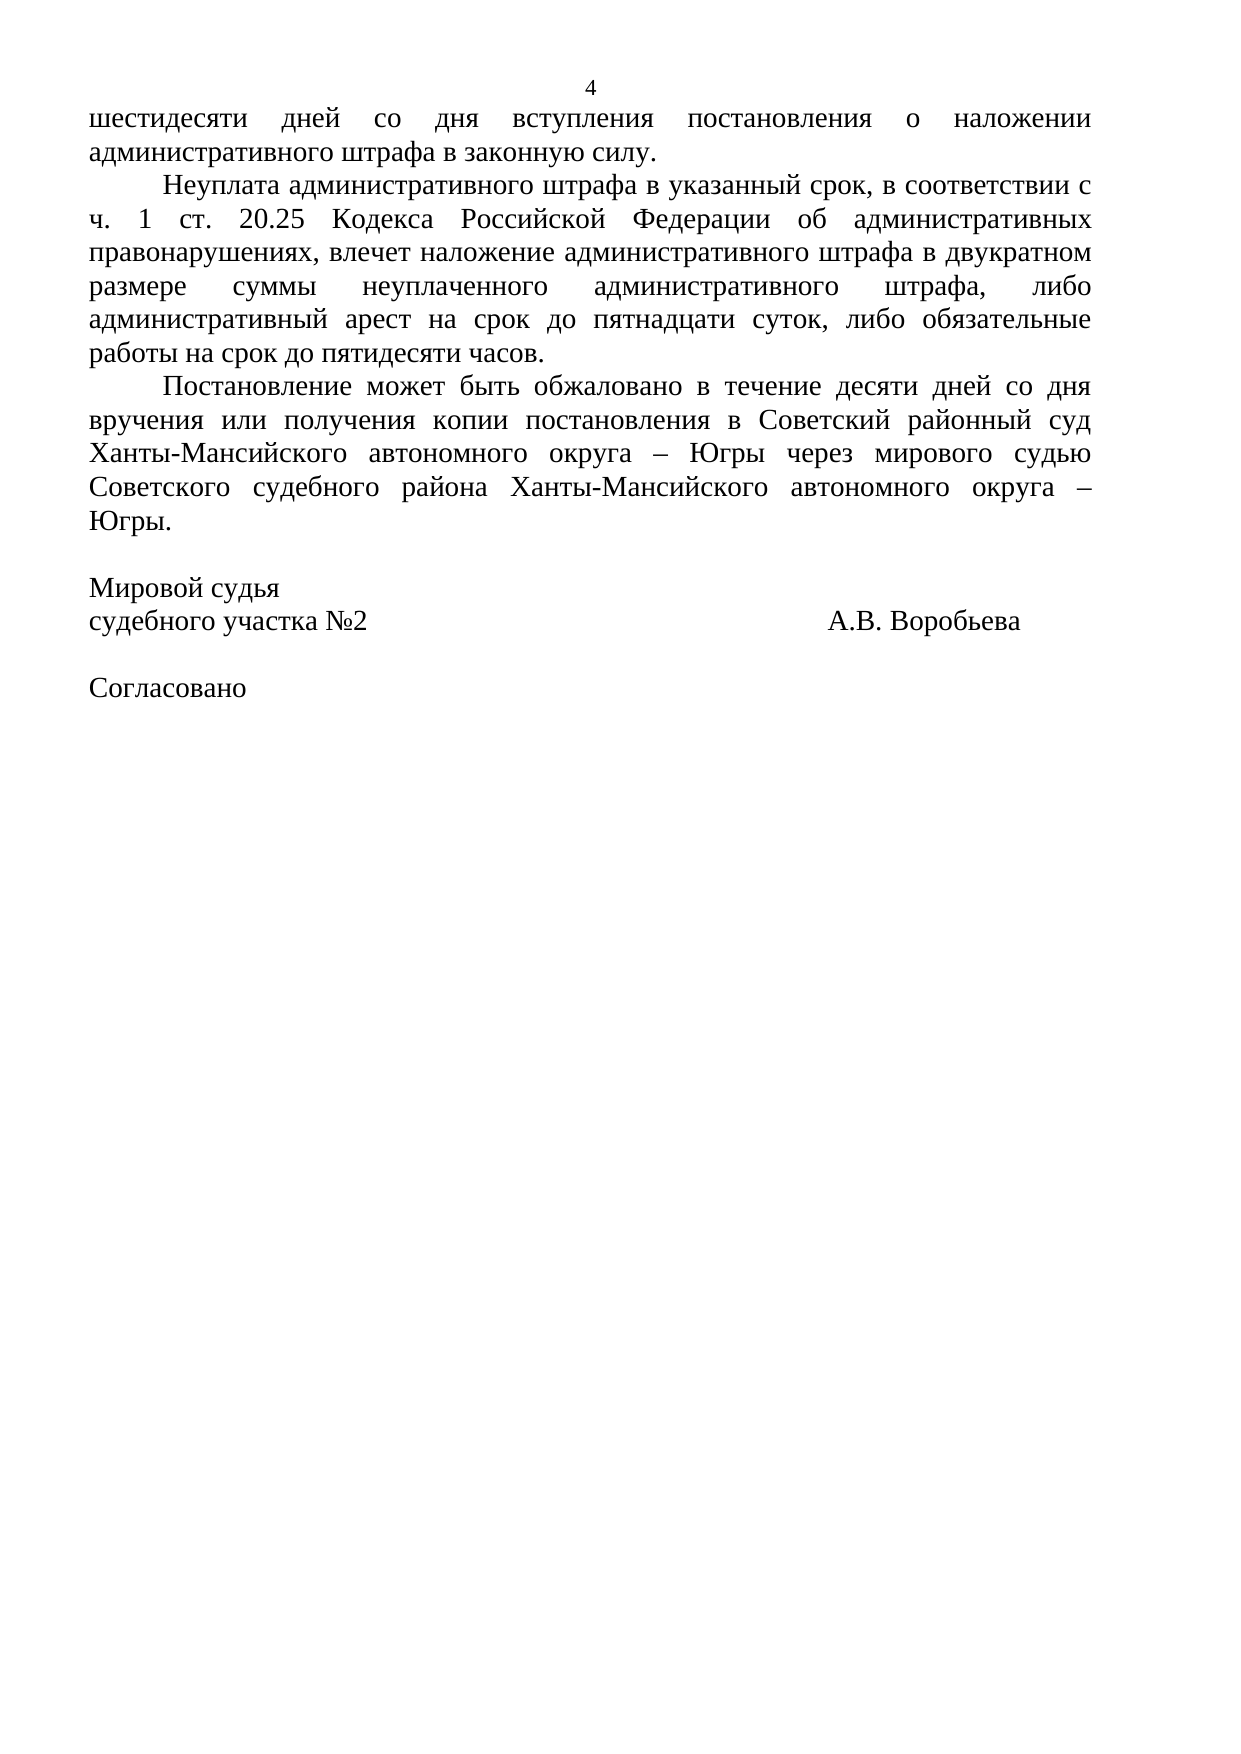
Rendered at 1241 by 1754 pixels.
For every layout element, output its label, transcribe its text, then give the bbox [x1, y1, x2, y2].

text Неуплата административного штрафа в указанный срок, в соответствии с ч. 1 ст. 20.25 Кодекса Российской Федерации об административных правонарушениях, влечет наложение административного штрафа в двукратном размере суммы неуплаченного административного штрафа, либо административный арест на срок до пятнадцати суток, либо обязательные работы на срок до пятидесяти часов. [89, 167, 1092, 368]
text Постановление может быть обжаловано в течение десяти дней со дня вручения или получения копии постановления в Советский районный суд Ханты-Мансийского автономного округа – Югры через мирового судью Советского судебного района Ханты-Мансийского автономного округа – Югры. [89, 368, 1092, 536]
text Согласовано [89, 670, 1092, 704]
text Мировой судья [89, 570, 1092, 603]
text судебного участка №2 А.В. Воробьева [89, 603, 1092, 637]
